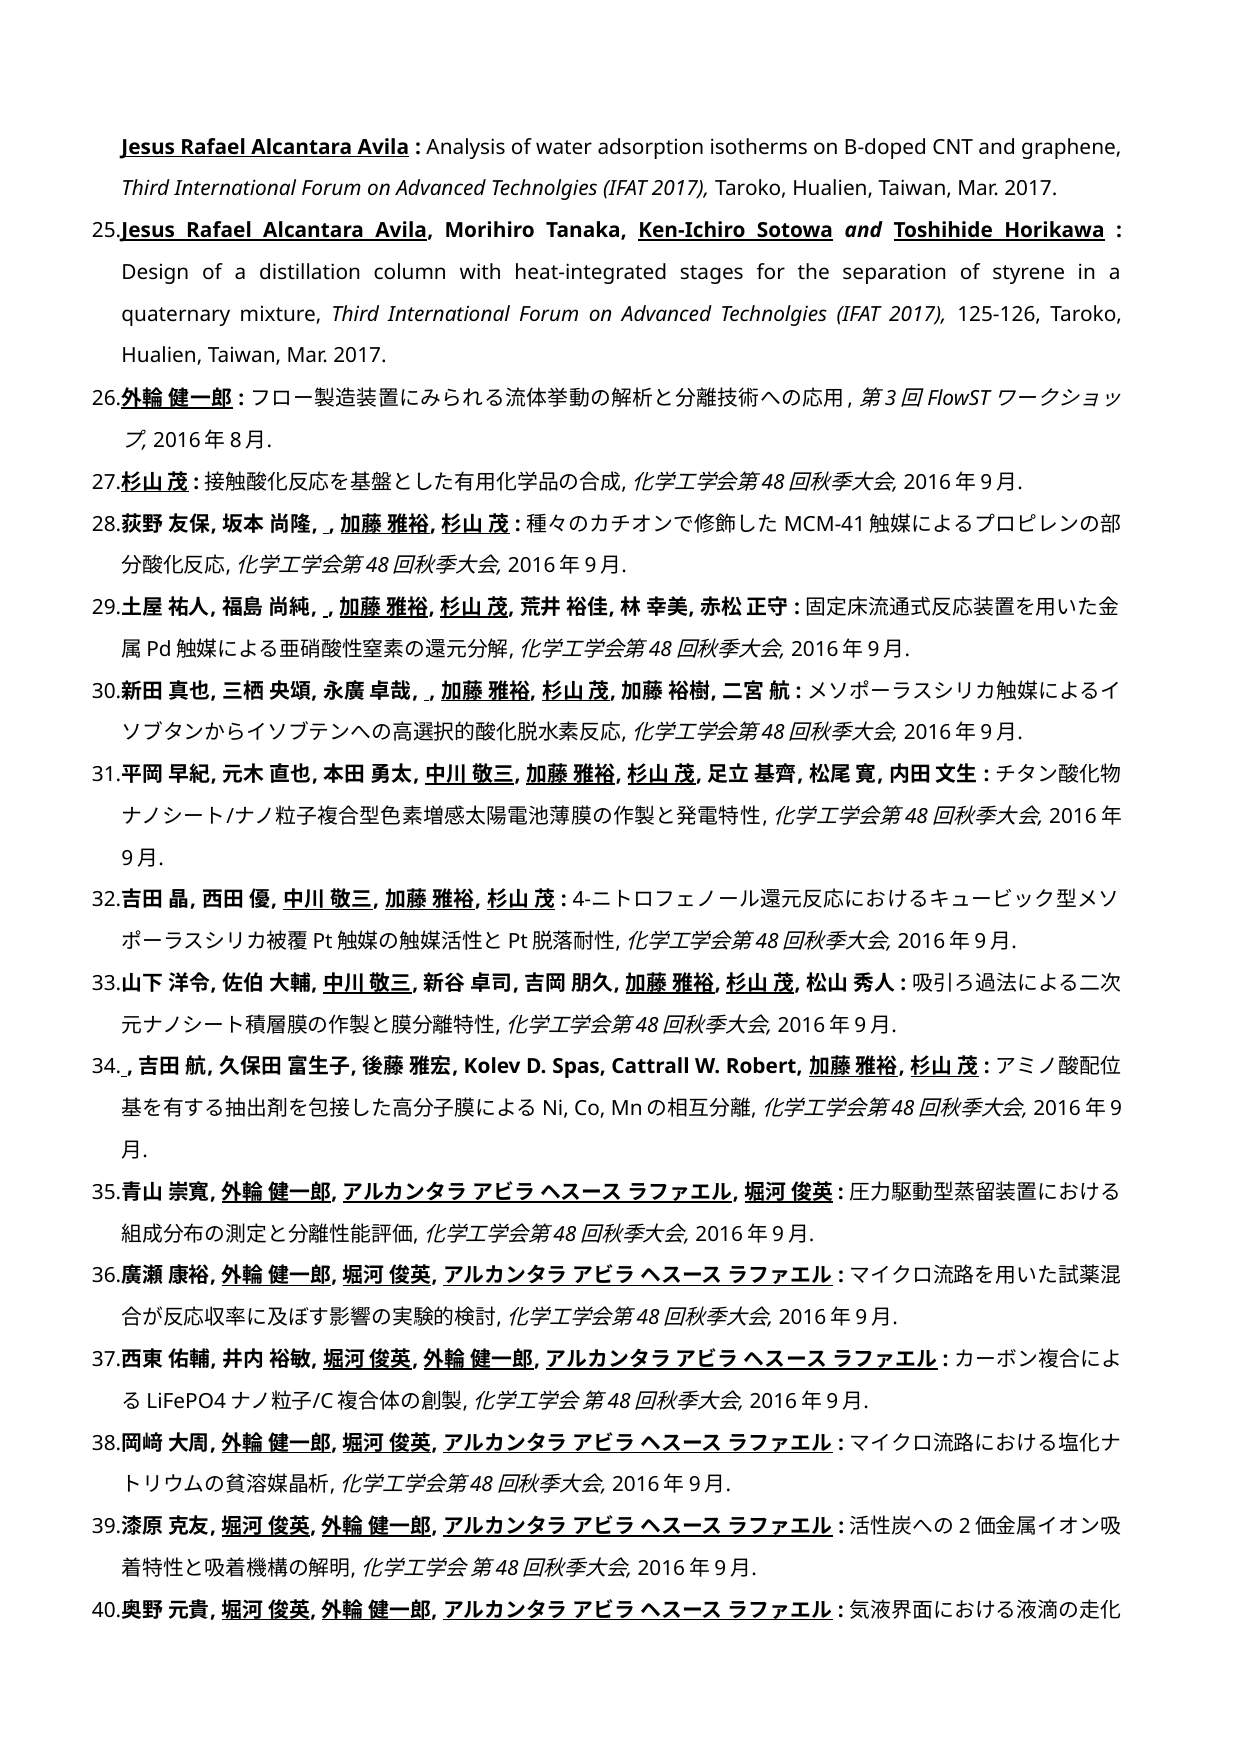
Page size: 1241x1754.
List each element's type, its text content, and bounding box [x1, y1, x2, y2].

list 平岡 早紀, 元木 直也, 本田 勇太, 中川 敬三, 加藤 雅裕, 杉山 茂, 足立 基齊, 松尾 寛, 内田 文生 : チタン酸化物ナノシート/ナノ粒子複合型色素増感太陽電池薄膜の作製と発電特性, 化学工学会第48回秋季大会, 2016年9月. [92, 752, 1122, 877]
list 山下 洋令, 佐伯 大輔, 中川 敬三, 新谷 卓司, 吉岡 朋久, 加藤 雅裕, 杉山 茂, 松山 秀人 : 吸引ろ過法による二次元ナノシート積層膜の作製と膜分離特性, 化学工学会第48回秋季大会, 2016年9月. [92, 961, 1122, 1044]
list 外輪 健一郎 : フロー製造装置にみられる流体挙動の解析と分離技術への応用, 第3回 FlowSTワークショップ, 2016年8月. [92, 376, 1122, 459]
list 荻野 友保, 坂本 尚隆, , 加藤 雅裕, 杉山 茂 : 種々のカチオンで修飾したMCM-41触媒によるプロピレンの部分酸化反応, 化学工学会第48回秋季大会, 2016年9月. [92, 501, 1122, 584]
list 漆原 克友, 堀河 俊英, 外輪 健一郎, アルカンタラ アビラ ヘスース ラファエル : 活性炭への2価金属イオン吸着特性と吸着機構の解明, 化学工学会 第48回秋季大会, 2016年9月. [92, 1503, 1122, 1587]
list 土屋 祐人, 福島 尚純, , 加藤 雅裕, 杉山 茂, 荒井 裕佳, 林 幸美, 赤松 正守 : 固定床流通式反応装置を用いた金属Pd触媒による亜硝酸性窒素の還元分解, 化学工学会第48回秋季大会, 2016年9月. [92, 584, 1122, 668]
list 岡﨑 大周, 外輪 健一郎, 堀河 俊英, アルカンタラ アビラ ヘスース ラファエル : マイクロ流路における塩化ナトリウムの貧溶媒晶析, 化学工学会第48回秋季大会, 2016年9月. [92, 1420, 1122, 1503]
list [92, 125, 1122, 209]
list 新田 真也, 三栖 央頌, 永廣 卓哉, , 加藤 雅裕, 杉山 茂, 加藤 裕樹, 二宮 航 : メソポーラスシリカ触媒によるイソブタンからイソブテンへの高選択的酸化脱水素反応, 化学工学会第48回秋季大会, 2016年9月. [92, 668, 1122, 752]
list 杉山 茂 : 接触酸化反応を基盤とした有用化学品の合成, 化学工学会第48回秋季大会, 2016年9月. [92, 459, 1122, 501]
list 吉田 晶, 西田 優, 中川 敬三, 加藤 雅裕, 杉山 茂 : 4-ニトロフェノール還元反応におけるキュービック型メソポーラスシリカ被覆Pt触媒の触媒活性とPt脱落耐性, 化学工学会第48回秋季大会, 2016年9月. [92, 877, 1122, 961]
list Jesus Rafael Alcantara Avila, Morihiro Tanaka, Ken-Ichiro Sotowa and Toshihide Horikawa : Design of a distillation column with heat-integrated stages for the separation of styrene in a quaternary mixture, Third International Forum on Advanced Technolgies (IFAT 2017), 125-126, Taroko, Hualien, Taiwan, Mar. 2017. [92, 209, 1122, 376]
list 西東 佑輔, 井内 裕敏, 堀河 俊英, 外輪 健一郎, アルカンタラ アビラ ヘスース ラファエル : カーボン複合によるLiFePO4ナノ粒子/C複合体の創製, 化学工学会 第48回秋季大会, 2016年9月. [92, 1336, 1122, 1420]
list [92, 1587, 1122, 1629]
list 廣瀬 康裕, 外輪 健一郎, 堀河 俊英, アルカンタラ アビラ ヘスース ラファエル : マイクロ流路を用いた試薬混合が反応収率に及ぼす影響の実験的検討, 化学工学会第48回秋季大会, 2016年9月. [92, 1253, 1122, 1336]
list , 吉田 航, 久保田 富生子, 後藤 雅宏, Kolev D. Spas, Cattrall W. Robert, 加藤 雅裕, 杉山 茂 : アミノ酸配位基を有する抽出剤を包接した高分子膜によるNi, Co, Mnの相互分離, 化学工学会第48回秋季大会, 2016年9月. [92, 1044, 1122, 1169]
list 青山 崇寬, 外輪 健一郎, アルカンタラ アビラ ヘスース ラファエル, 堀河 俊英 : 圧力駆動型蒸留装置における組成分布の測定と分離性能評価, 化学工学会第48回秋季大会, 2016年9月. [92, 1169, 1122, 1253]
